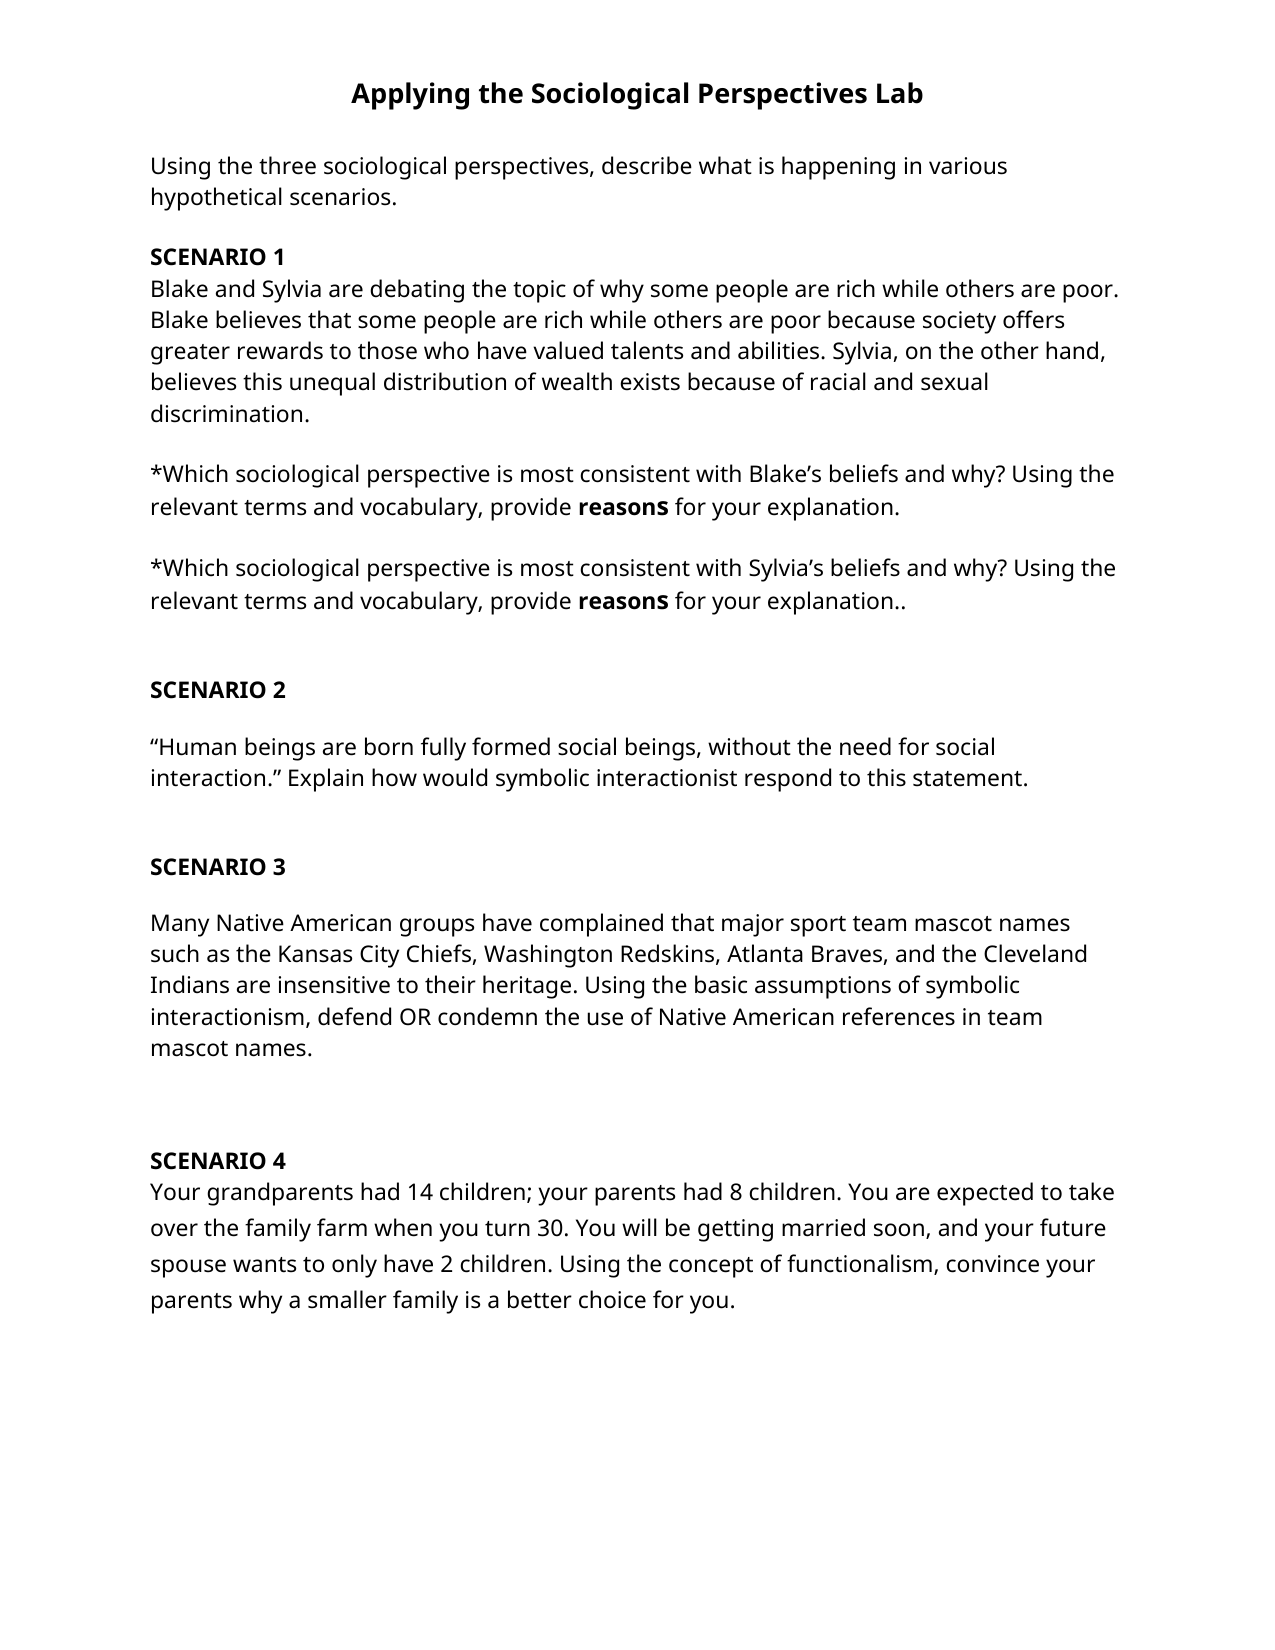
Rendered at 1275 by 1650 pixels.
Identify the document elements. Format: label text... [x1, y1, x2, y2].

text “Human beings are born fully formed social beings, without the need for social interaction.” Explain how would symbolic interactionist respond to this statement. [150, 731, 1125, 793]
text Blake and Sylvia are debating the topic of why some people are rich while others are poor. Blake believes that some people are rich while others are poor because society offers greater rewards to those who have valued talents and abilities. Sylvia, on the other hand, believes this unequal distribution of wealth exists because of racial and sexual discrimination. [150, 272, 1125, 429]
text SCENARIO 3 [150, 793, 1125, 882]
text *Which sociological perspective is most consistent with Blake’s beliefs and why? Using the relevant terms and vocabulary, provide reasons for your explanation. [150, 457, 1125, 523]
text *Which sociological perspective is most consistent with Sylvia’s beliefs and why? Using the relevant terms and vocabulary, provide reasons for your explanation.. [150, 552, 1125, 617]
text Many Native American groups have complained that major sport team mascot names such as the Kansas City Chiefs, Washington Redskins, Atlanta Braves, and the Cleveland Indians are insensitive to their heritage. Using the basic assumptions of symbolic interactionism, defend OR condemn the use of Native American references in team mascot names. [150, 907, 1125, 1063]
text Using the three sociological perspectives, describe what is happening in various hypothetical scenarios. [150, 150, 1125, 212]
text SCENARIO 2 [150, 617, 1125, 706]
text Your grandparents had 14 children; your parents had 8 children. You are expected to take over the family farm when you turn 30. You will be getting married soon, and your future spouse wants to only have 2 children. Using the concept of functionalism, convince your parents why a smaller family is a better choice for you. [150, 1176, 1125, 1315]
text SCENARIO 4 [150, 1145, 1125, 1176]
text SCENARIO 1 [150, 241, 1125, 272]
